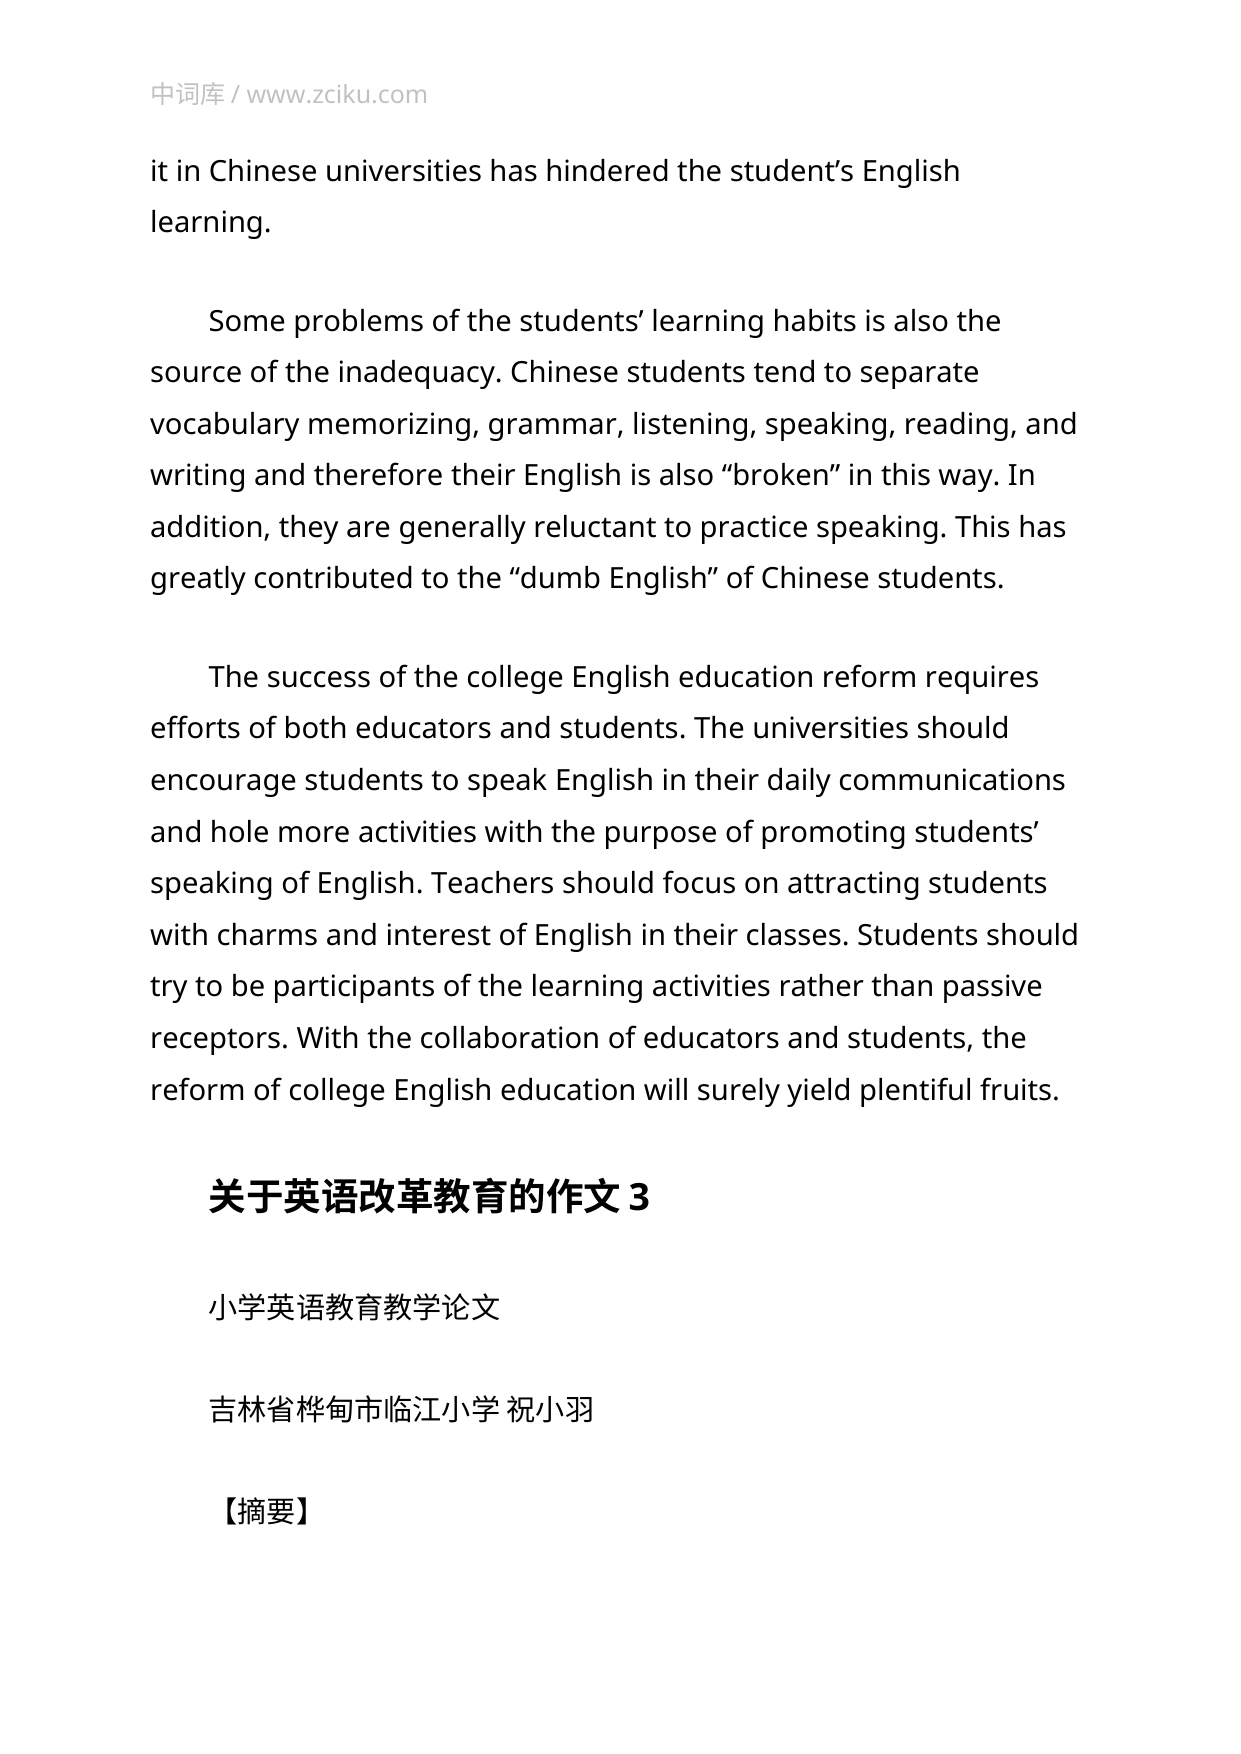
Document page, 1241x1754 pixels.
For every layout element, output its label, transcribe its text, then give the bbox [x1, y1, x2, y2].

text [150, 150, 1090, 241]
text 【摘要】 [150, 1488, 1090, 1531]
text 吉林省桦甸市临江小学 祝小羽 [150, 1387, 1090, 1429]
text The success of the college English education reform requires efforts of both educators and students. The universities should encourage students to speak English in their daily communications and hole more activities with the purpose of promoting students’ speaking of English. Teachers should focus on attracting students with charms and interest of English in their classes. Students should try to be participants of the learning activities rather than passive receptors. With the collaboration of educators and students, the reform of college English education will surely yield plentiful fruits. [150, 656, 1090, 1108]
text 关于英语改革教育的作文3 [150, 1167, 1090, 1222]
text Some problems of the students’ learning habits is also the source of the inadequacy. Chinese students tend to separate vocabulary memorizing, grammar, listening, speaking, reading, and writing and therefore their English is also “broken” in this way. In addition, they are generally reluctant to practice speaking. This has greatly contributed to the “dumb English” of Chinese students. [150, 300, 1090, 597]
text 小学英语教育教学论文 [150, 1285, 1090, 1327]
